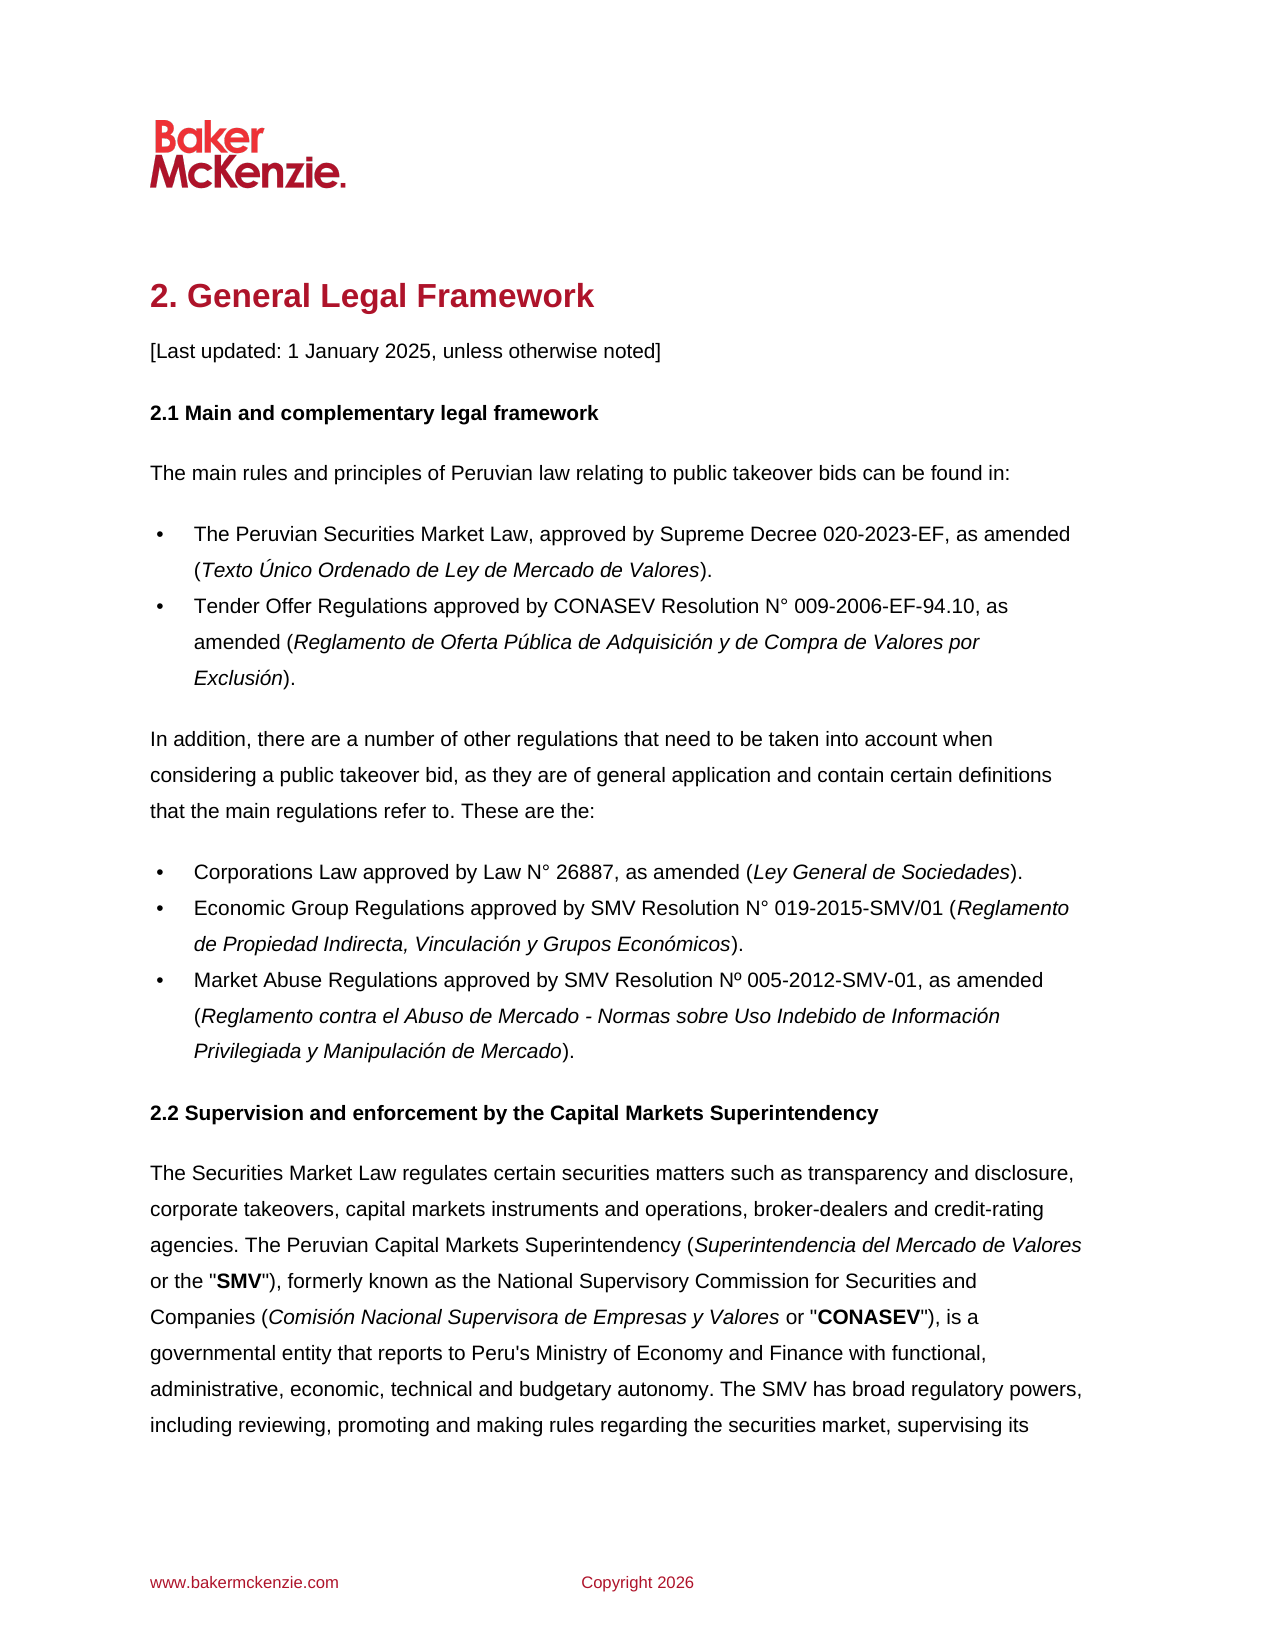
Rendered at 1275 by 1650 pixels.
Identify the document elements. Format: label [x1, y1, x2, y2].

picture [150, 120, 346, 189]
